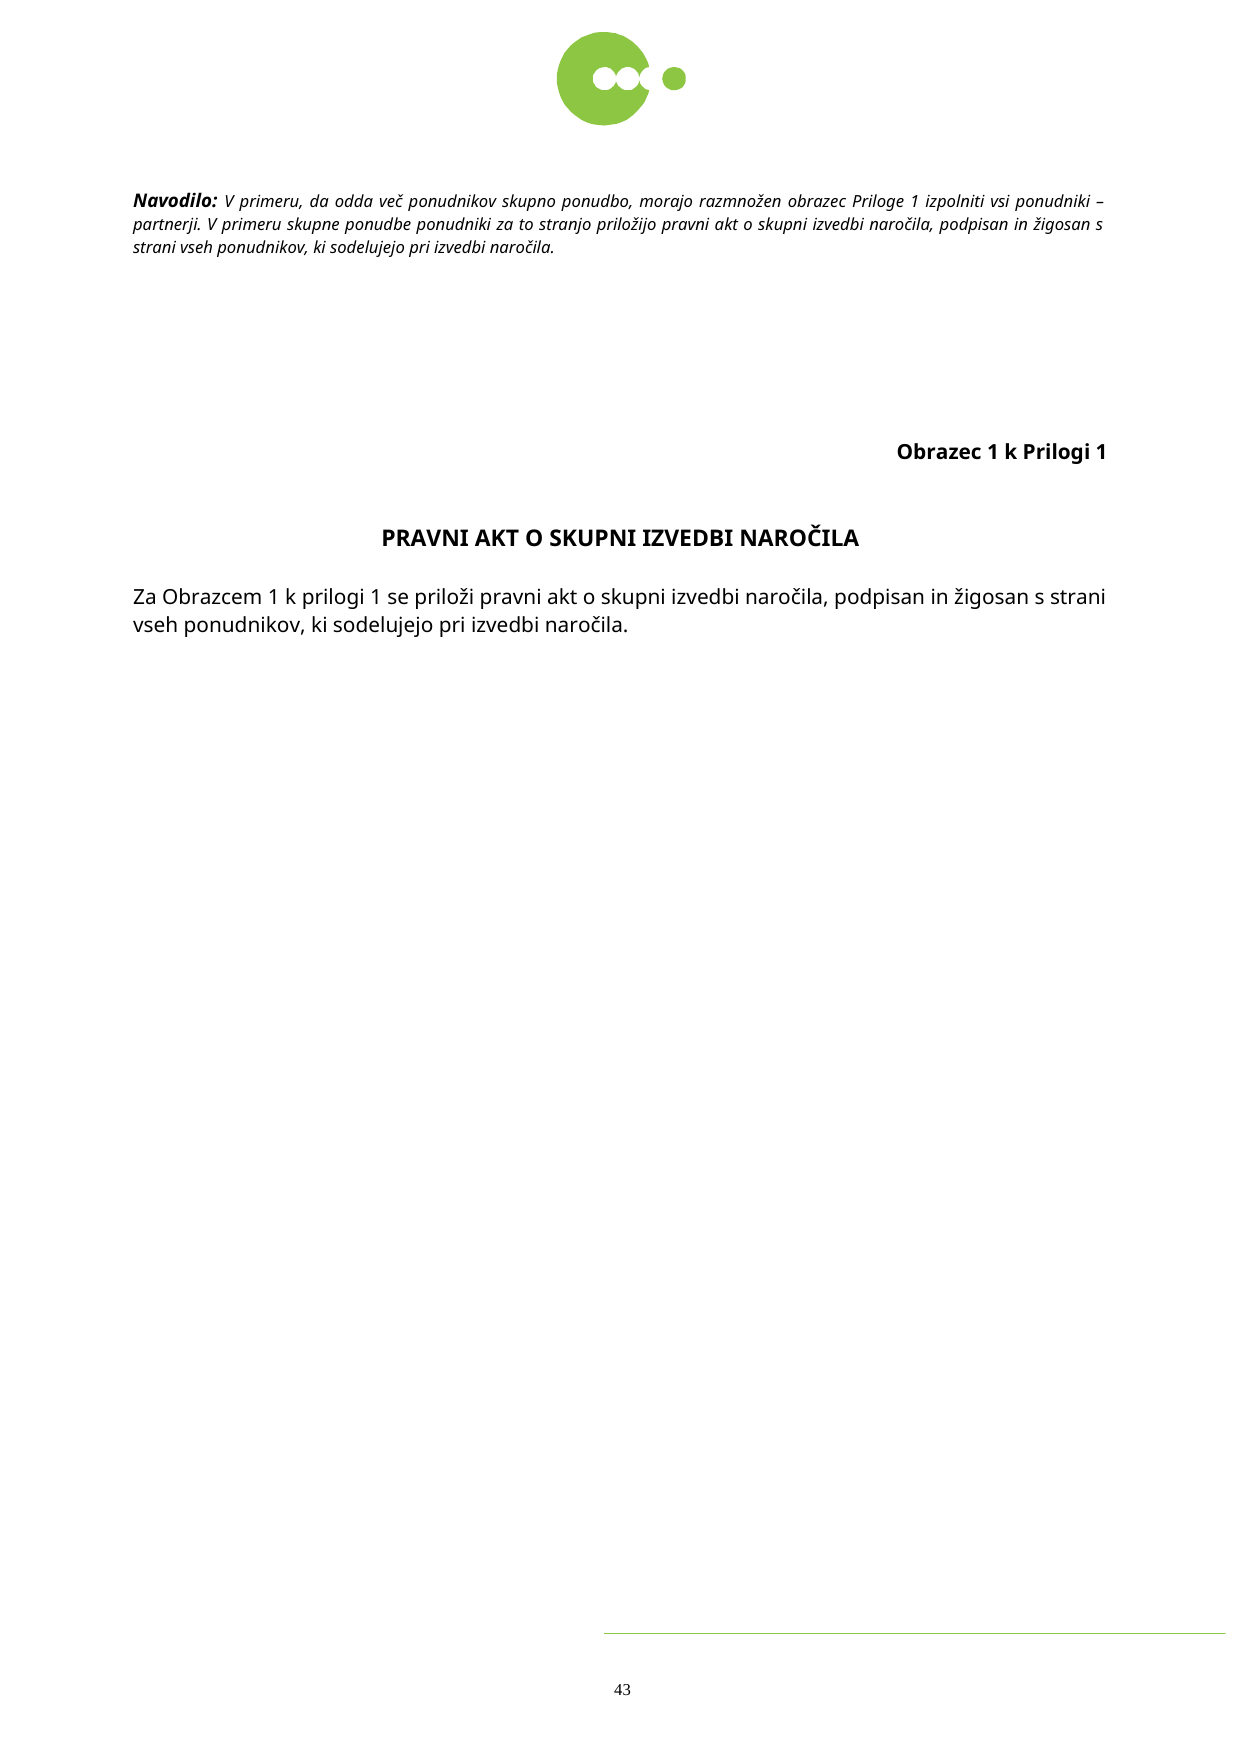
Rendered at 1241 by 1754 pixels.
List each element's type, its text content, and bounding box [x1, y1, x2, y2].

text Navodilo: V primeru, da odda več ponudnikov skupno ponudbo, morajo razmnožen obrazec Priloge 1 izpolniti vsi ponudniki – partnerji. V primeru skupne ponudbe ponudniki za to stranjo priložijo pravni akt o skupni izvedbi naročila, podpisan in žigosan s strani vseh ponudnikov, ki sodelujejo pri izvedbi naročila. [133, 187, 1107, 258]
text PRAVNI AKT O SKUPNI IZVEDBI NAROČILA [133, 522, 1107, 554]
text Obrazec 1 k Prilogi 1 [133, 437, 1107, 466]
title Za Obrazcem 1 k prilogi 1 se priloži pravni akt o skupni izvedbi naročila, podpisan in žigosan s strani vseh ponudnikov, ki sodelujejo pri izvedbi naročila. [133, 582, 1107, 639]
